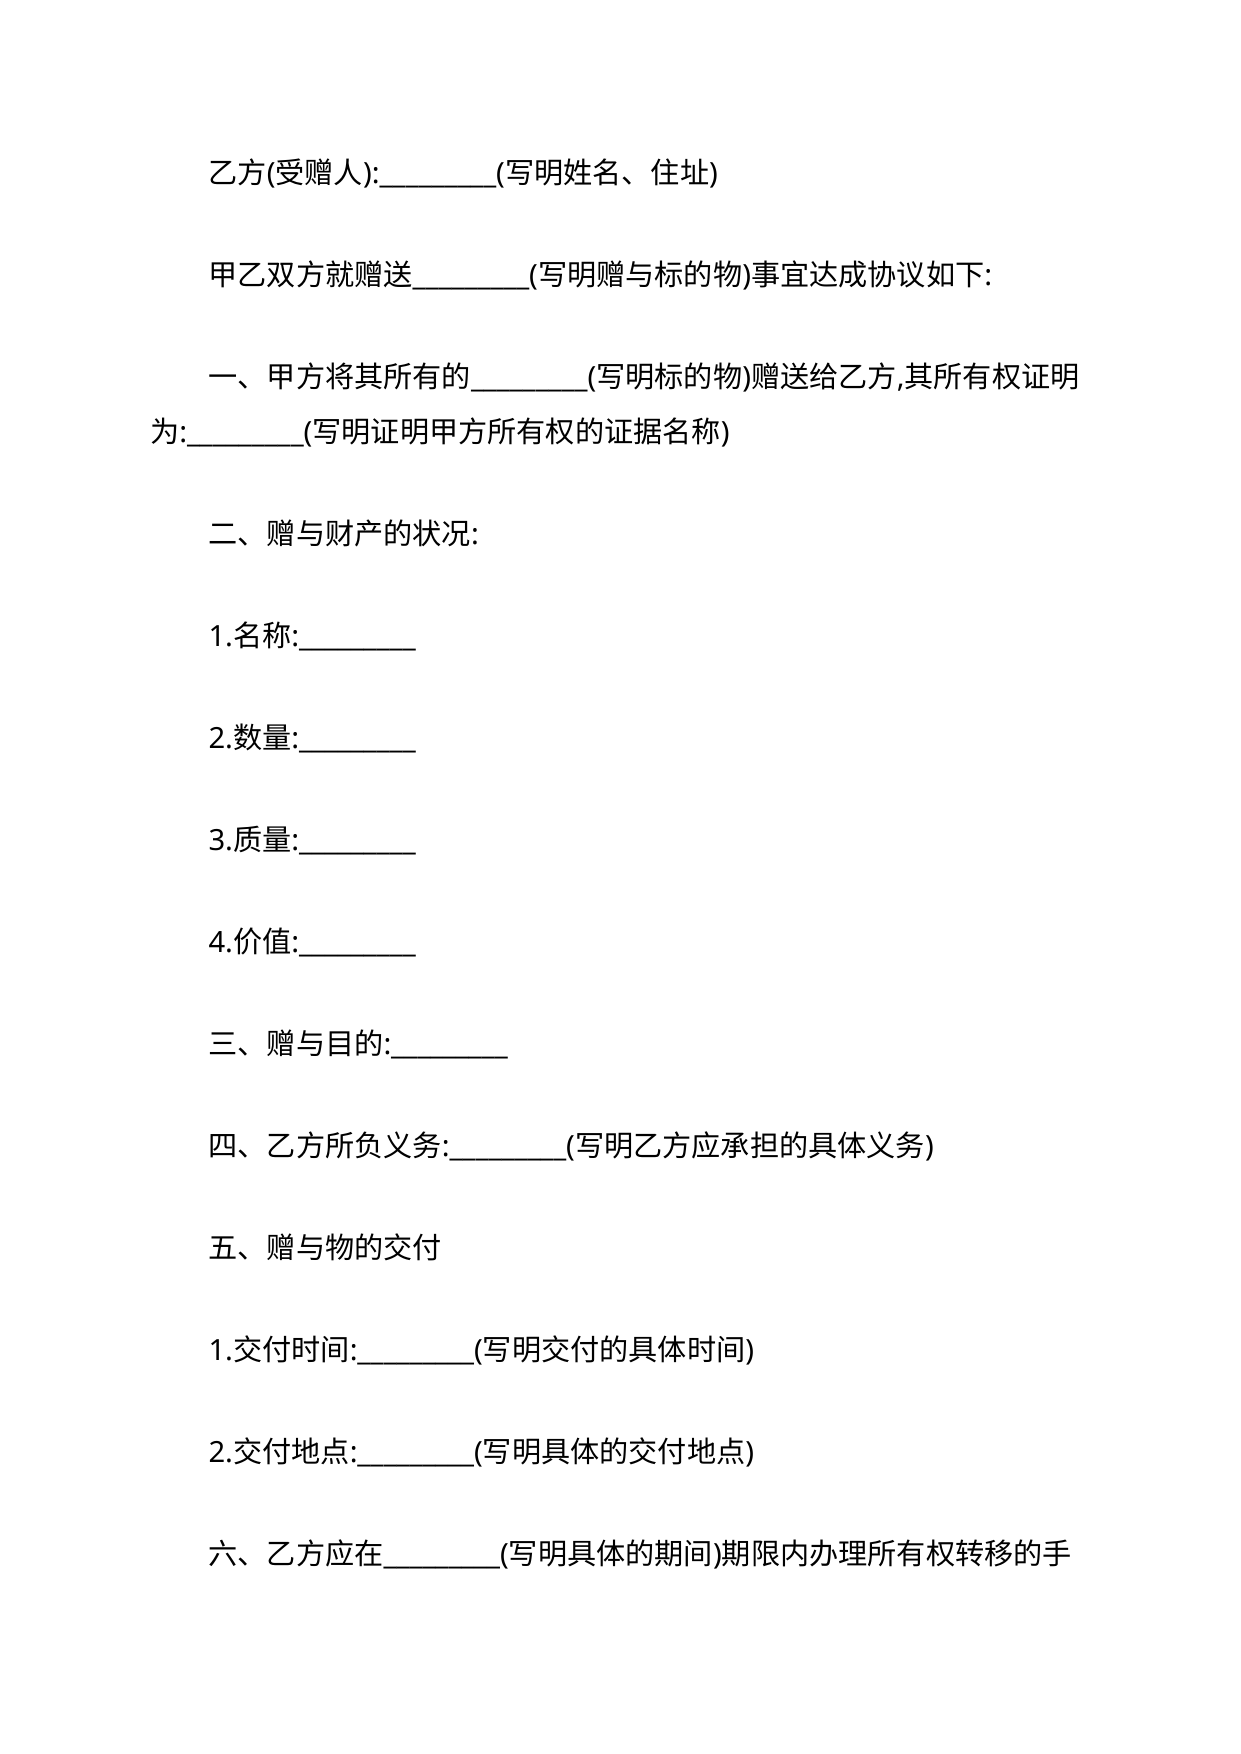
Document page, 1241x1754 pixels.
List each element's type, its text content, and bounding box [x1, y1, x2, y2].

text 乙方(受赠人):_________(写明姓名、住址) [150, 150, 1090, 192]
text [150, 1531, 1090, 1573]
text 2.交付地点:_________(写明具体的交付地点) [150, 1428, 1090, 1471]
text 二、赠与财产的状况: [150, 511, 1090, 553]
text 五、赠与物的交付 [150, 1225, 1090, 1267]
text 4.价值:_________ [150, 919, 1090, 961]
text 2.数量:_________ [150, 715, 1090, 757]
text 甲乙双方就赠送_________(写明赠与标的物)事宜达成协议如下: [150, 252, 1090, 294]
text 1.交付时间:_________(写明交付的具体时间) [150, 1327, 1090, 1369]
text 三、赠与目的:_________ [150, 1021, 1090, 1063]
text 四、乙方所负义务:_________(写明乙方应承担的具体义务) [150, 1123, 1090, 1165]
text 3.质量:_________ [150, 817, 1090, 859]
text 一、甲方将其所有的_________(写明标的物)赠送给乙方,其所有权证明为:_________(写明证明甲方所有权的证据名称) [150, 354, 1090, 451]
text 1.名称:_________ [150, 613, 1090, 655]
